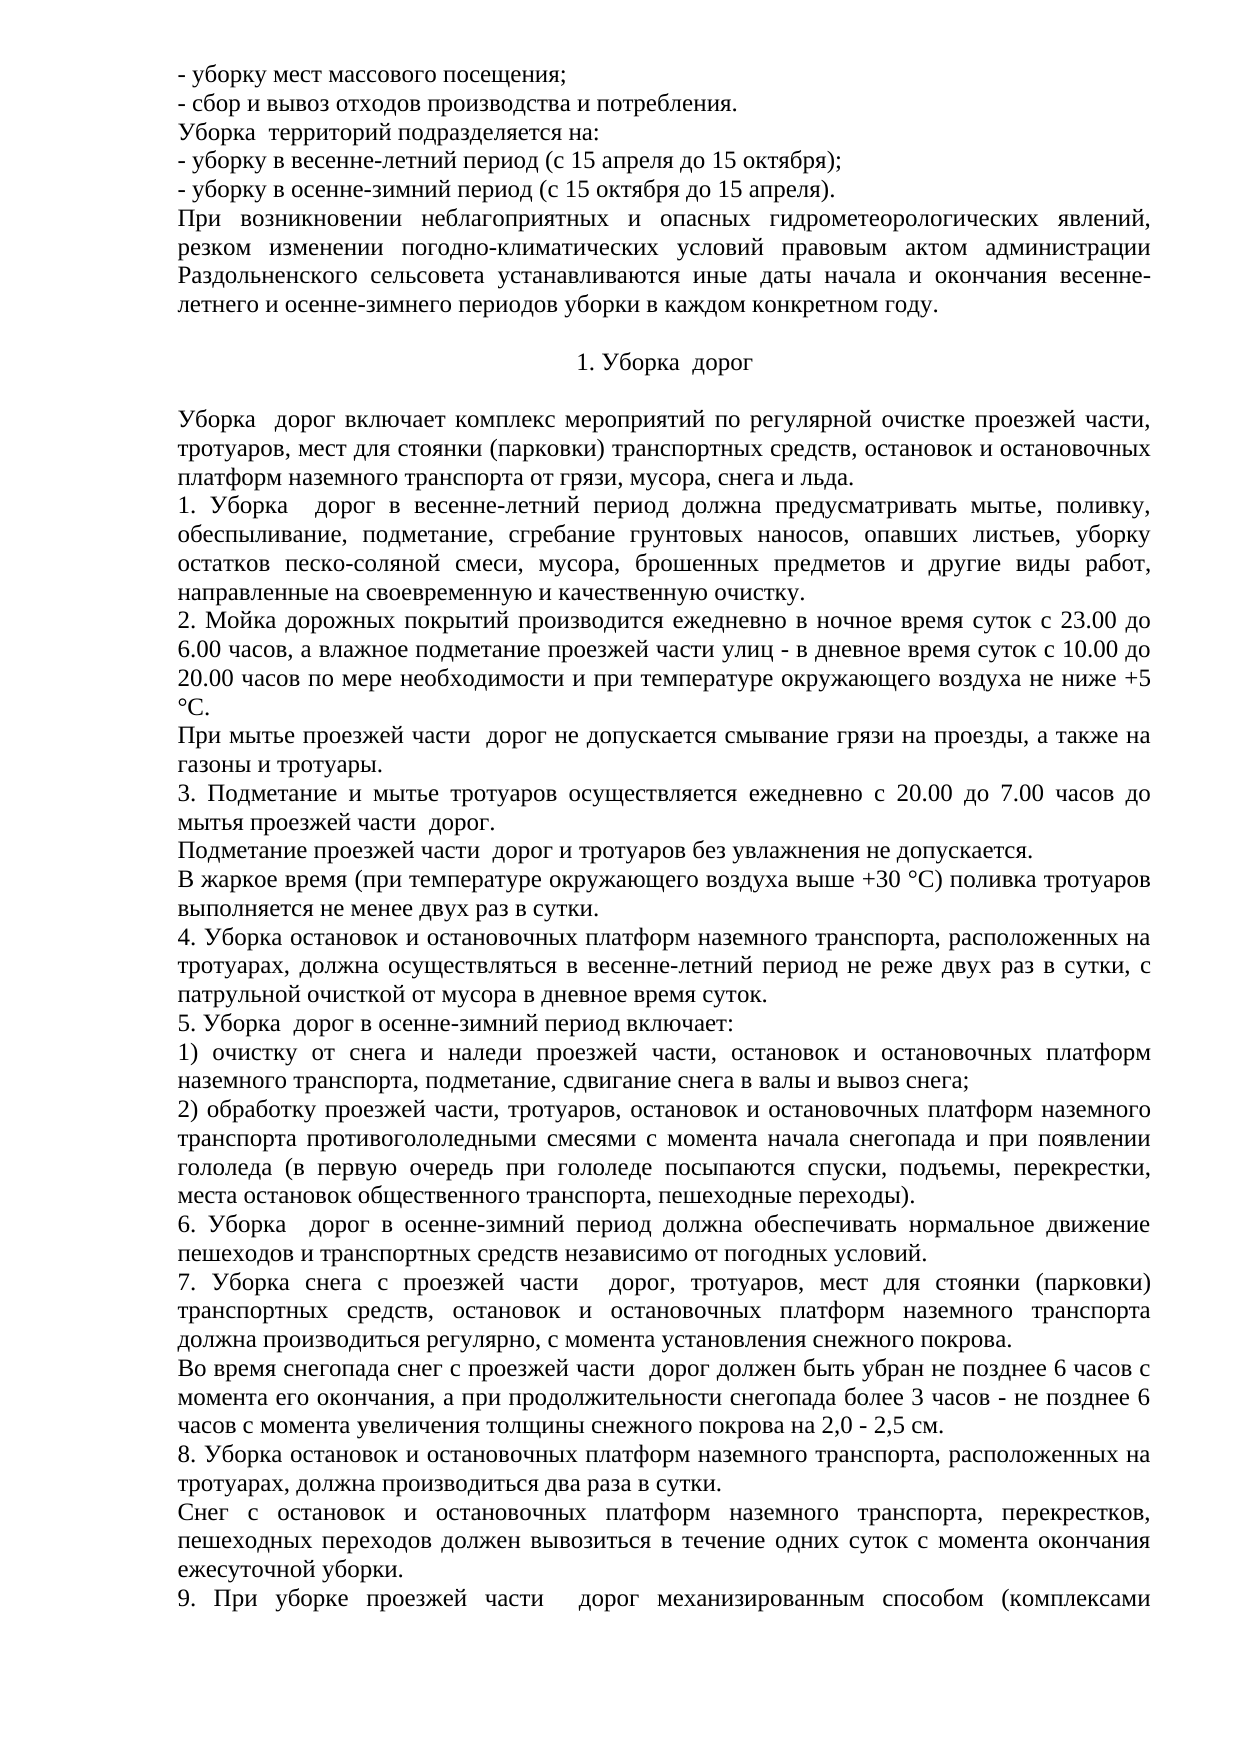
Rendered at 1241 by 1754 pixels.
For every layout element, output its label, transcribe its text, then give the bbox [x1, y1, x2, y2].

text Подметание проезжей части дорог и тротуаров без увлажнения не допускается. [177, 835, 1152, 864]
text - уборку в осенне-зимний период (с 15 октября до 15 апреля). [177, 174, 1152, 203]
text При мытье проезжей части дорог не допускается смывание грязи на проезды, а также на газоны и тротуары. [177, 720, 1152, 778]
text - сбор и вывоз отходов производства и потребления. [177, 88, 1152, 117]
text Уборка территорий подразделяется на: [177, 117, 1152, 145]
text - уборку в весенне-летний период (с 15 апреля до 15 октября); [177, 145, 1152, 174]
text 1. Уборка дорог [177, 347, 1152, 375]
text Снег с остановок и остановочных платформ наземного транспорта, перекрестков, пешеходных переходов должен вывозиться в течение одних суток с момента окончания ежесуточной уборки. [177, 1497, 1152, 1583]
text 3. Подметание и мытье тротуаров осуществляется ежедневно с 20.00 до 7.00 часов до мытья проезжей части дорог. [177, 778, 1152, 835]
text 1) очистку от снега и наледи проезжей части, остановок и остановочных платформ наземного транспорта, подметание, сдвигание снега в валы и вывоз снега; [177, 1037, 1152, 1094]
text 2. Мойка дорожных покрытий производится ежедневно в ночное время суток с 23.00 до 6.00 часов, а влажное подметание проезжей части улиц - в дневное время суток с 10.00 до 20.00 часов по мере необходимости и при температуре окружающего воздуха не ниже +5 °C. [177, 605, 1152, 720]
text При возникновении неблагоприятных и опасных гидрометеорологических явлений, резком изменении погодно-климатических условий правовым актом администрации Раздольненского сельсовета устанавливаются иные даты начала и окончания весенне-летнего и осенне-зимнего периодов уборки в каждом конкретном году. [177, 203, 1152, 318]
text Уборка дорог включает комплекс мероприятий по регулярной очистке проезжей части, тротуаров, мест для стоянки (парковки) транспортных средств, остановок и остановочных платформ наземного транспорта от грязи, мусора, снега и льда. [177, 404, 1152, 490]
text 7. Уборка снега с проезжей части дорог, тротуаров, мест для стоянки (парковки) транспортных средств, остановок и остановочных платформ наземного транспорта должна производиться регулярно, с момента установления снежного покрова. [177, 1267, 1152, 1353]
text Во время снегопада снег с проезжей части дорог должен быть убран не позднее 6 часов с момента его окончания, а при продолжительности снегопада более 3 часов - не позднее 6 часов с момента увеличения толщины снежного покрова на 2,0 - 2,5 см. [177, 1353, 1152, 1439]
text 1. Уборка дорог в весенне-летний период должна предусматривать мытье, поливку, обеспыливание, подметание, сгребание грунтовых наносов, опавших листьев, уборку остатков песко-соляной смеси, мусора, брошенных предметов и другие виды работ, направленные на своевременную и качественную очистку. [177, 490, 1152, 605]
text В жаркое время (при температуре окружающего воздуха выше +30 °C) поливка тротуаров выполняется не менее двух раз в сутки. [177, 864, 1152, 922]
text 4. Уборка остановок и остановочных платформ наземного транспорта, расположенных на тротуарах, должна осуществляться в весенне-летний период не реже двух раз в сутки, с патрульной очисткой от мусора в дневное время суток. [177, 922, 1152, 1008]
text 5. Уборка дорог в осенне-зимний период включает: [177, 1008, 1152, 1037]
text 8. Уборка остановок и остановочных платформ наземного транспорта, расположенных на тротуарах, должна производиться два раза в сутки. [177, 1439, 1152, 1497]
text 6. Уборка дорог в осенне-зимний период должна обеспечивать нормальное движение пешеходов и транспортных средств независимо от погодных условий. [177, 1209, 1152, 1267]
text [177, 1583, 1152, 1612]
text - уборку мест массового посещения; [177, 59, 1152, 88]
text 2) обработку проезжей части, тротуаров, остановок и остановочных платформ наземного транспорта противогололедными смесями с момента начала снегопада и при появлении гололеда (в первую очередь при гололеде посыпаются спуски, подъемы, перекрестки, места остановок общественного транспорта, пешеходные переходы). [177, 1094, 1152, 1209]
